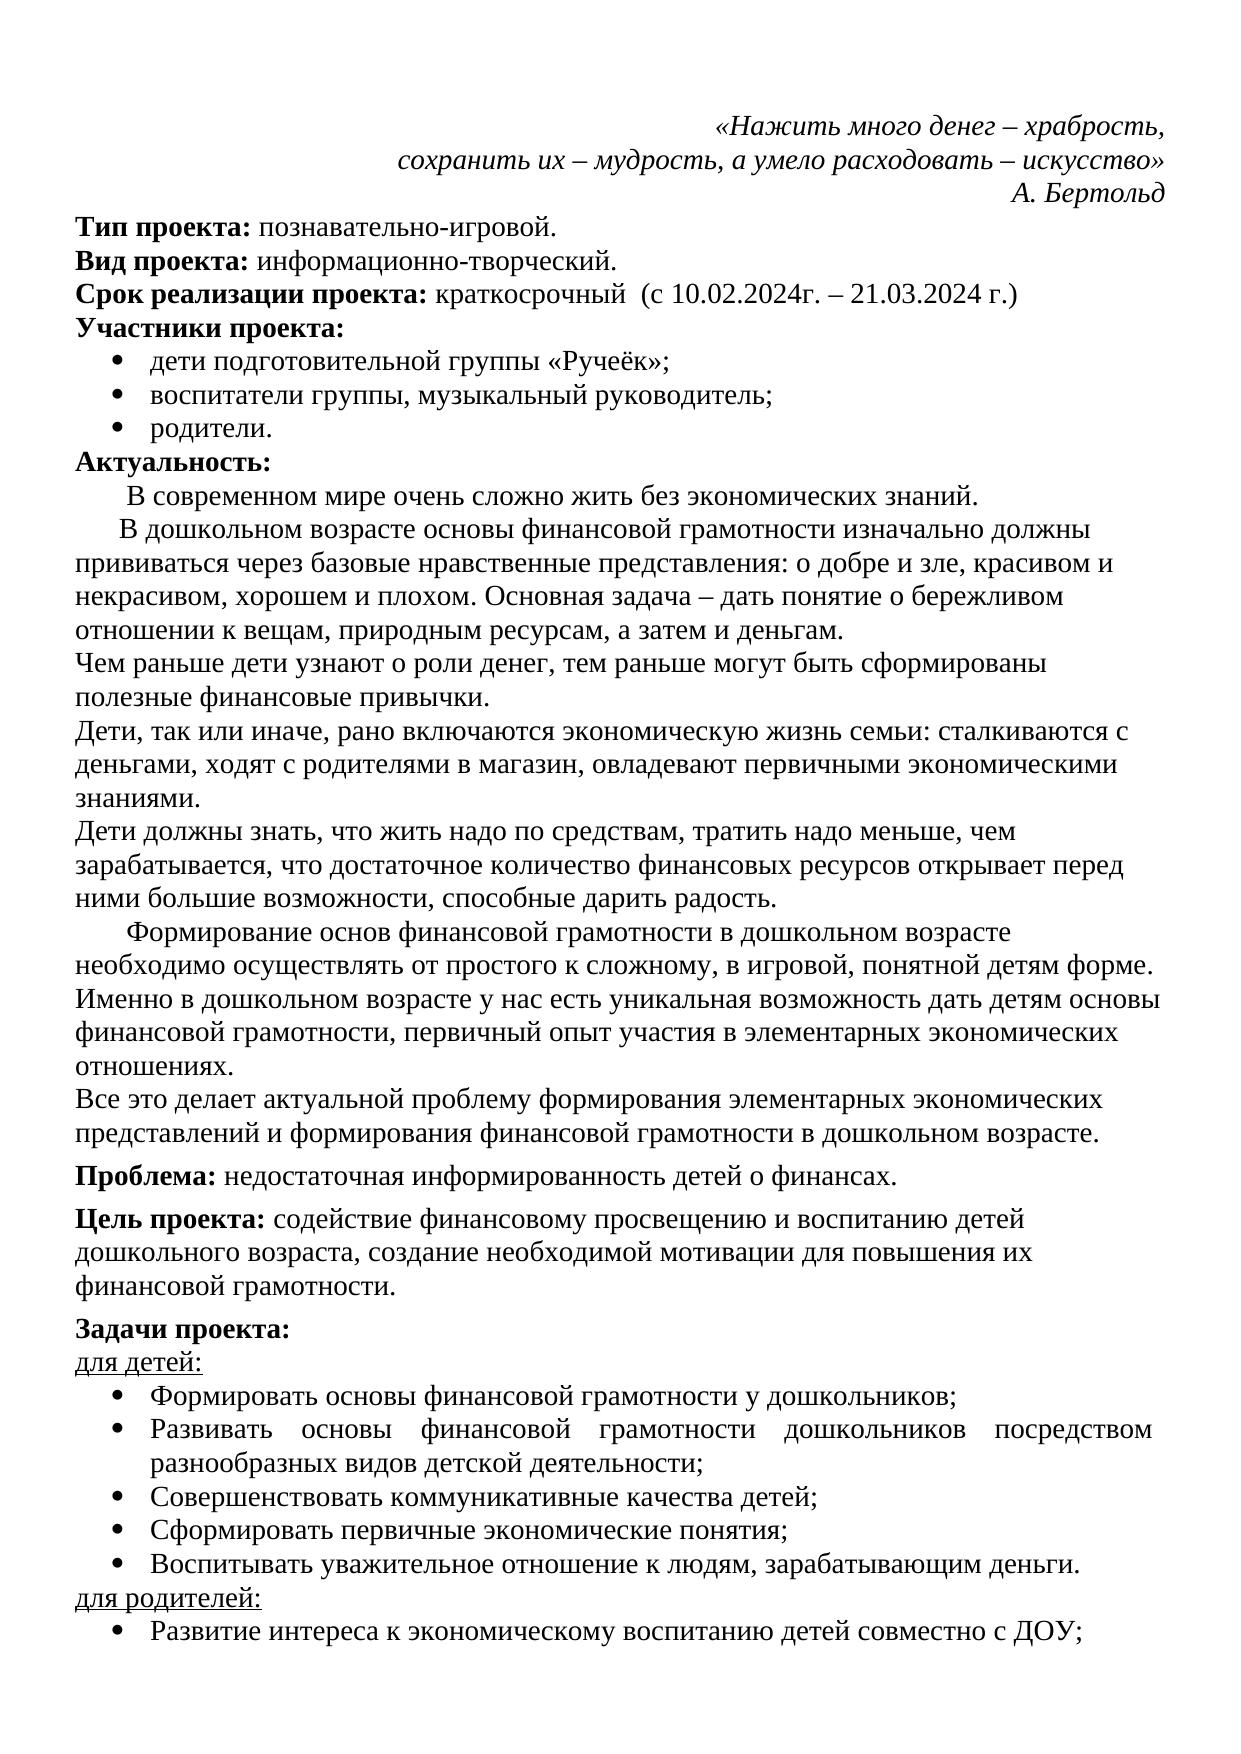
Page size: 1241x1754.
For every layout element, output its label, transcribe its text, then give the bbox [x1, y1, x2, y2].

list воспитатели группы, музыкальный руководитель; [112, 377, 1165, 411]
text Чем раньше дети узнают о роли денег, тем раньше могут быть сформированы полезные финансовые привычки. [75, 646, 1165, 713]
text Участники проекта: [75, 310, 1165, 343]
text Дети должны знать, что жить надо по средствам, тратить надо меньше, чем зарабатывается, что достаточное количество финансовых ресурсов открывает перед ними большие возможности, способные дарить радость. [75, 813, 1165, 914]
text для родителей: [75, 1580, 1153, 1613]
text Актуальность: [75, 444, 1165, 478]
text В современном мире очень сложно жить без экономических знаний. [75, 478, 1165, 511]
text сохранить их – мудрость, а умело расходовать – искусство» [75, 142, 1165, 176]
list Сформировать первичные экономические понятия; [112, 1512, 1153, 1546]
text «Нажить много денег – храбрость, [75, 108, 1165, 142]
text Срок реализации проекта: краткосрочный (с 10.02.2024г. – 21.03.2024 г.) [75, 276, 1165, 310]
text А. Бертольд [75, 176, 1165, 209]
text для детей: [75, 1344, 1153, 1378]
text Цель проекта: содействие финансовому просвещению и воспитанию детей дошкольного возраста, создание необходимой мотивации для повышения их финансовой грамотности. [75, 1201, 1165, 1302]
text Дети, так или иначе, рано включаются экономическую жизнь семьи: сталкиваются с деньгами, ходят с родителями в магазин, овладевают первичными экономическими знаниями. [75, 713, 1165, 813]
list дети подготовительной группы «Ручеёк»; [112, 343, 1165, 377]
text Проблема: недостаточная информированность детей о финансах. [75, 1158, 1165, 1192]
list Развивать основы финансовой грамотности дошкольников посредством разнообразных видов детской деятельности; [112, 1412, 1153, 1479]
list Совершенствовать коммуникативные качества детей; [112, 1479, 1153, 1512]
text Тип проекта: познавательно-игровой. [75, 209, 1165, 243]
text Вид проекта: информационно-творческий. [75, 243, 1165, 276]
list Воспитывать уважительное отношение к людям, зарабатывающим деньги. [112, 1546, 1153, 1580]
text Формирование основ финансовой грамотности в дошкольном возрасте необходимо осуществлять от простого к сложному, в игровой, понятной детям форме. Именно в дошкольном возрасте у нас есть уникальная возможность дать детям основы финансовой грамотности, первичный опыт участия в элементарных экономических отношениях. [75, 914, 1165, 1082]
text В дошкольном возрасте основы финансовой грамотности изначально должны прививаться через базовые нравственные представления: о добре и зле, красивом и некрасивом, хорошем и плохом. Основная задача – дать понятие о бережливом отношении к вещам, природным ресурсам, а затем и деньгам. [75, 511, 1165, 646]
list Развитие интереса к экономическому воспитанию детей совместно с ДОУ; [112, 1613, 1153, 1647]
text Задачи проекта: [75, 1311, 1153, 1344]
text Все это делает актуальной проблему формирования элементарных экономических представлений и формирования финансовой грамотности в дошкольном возрасте. [75, 1082, 1165, 1149]
list Формировать основы финансовой грамотности у дошкольников; [112, 1378, 1153, 1412]
list родители. [112, 411, 1165, 444]
